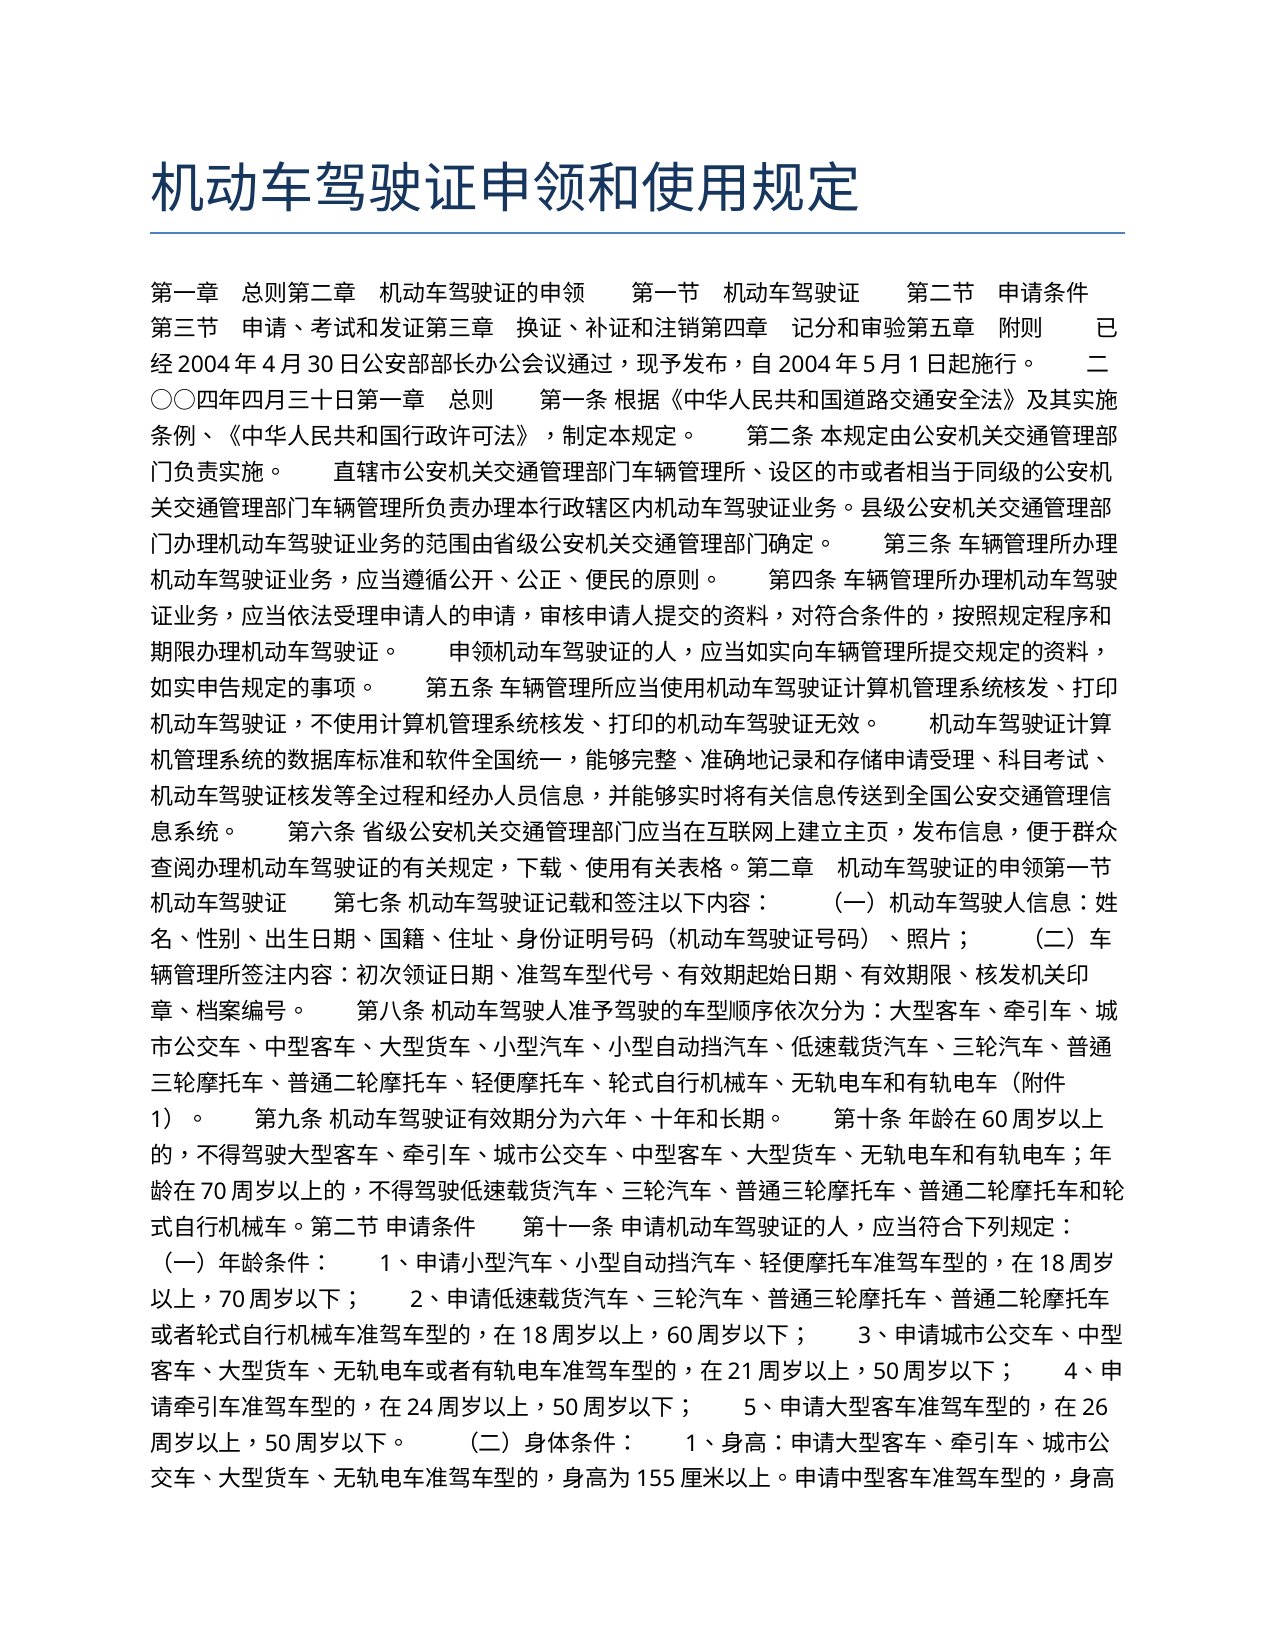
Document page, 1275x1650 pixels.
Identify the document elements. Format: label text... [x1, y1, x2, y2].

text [150, 276, 1125, 1494]
title 机动车驾驶证申领和使用规定 [150, 150, 1125, 232]
